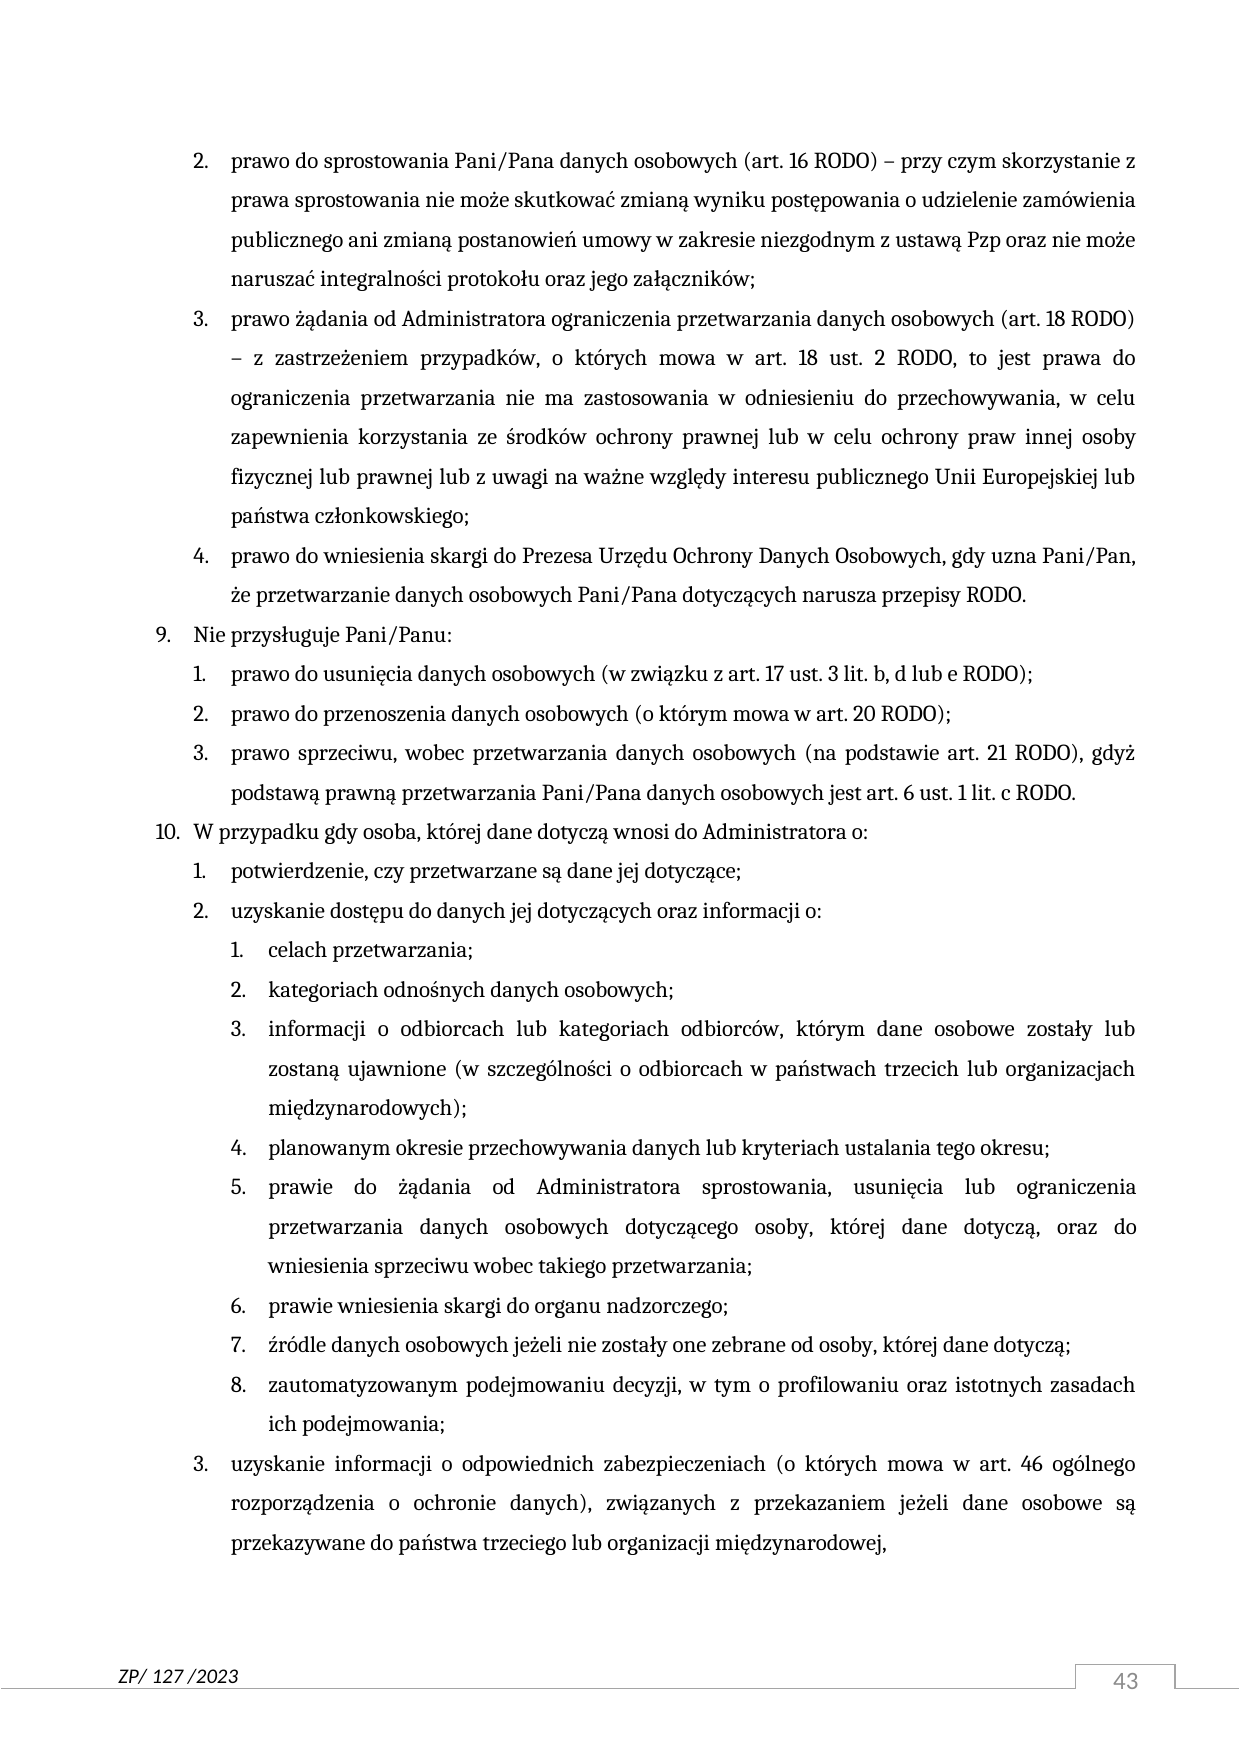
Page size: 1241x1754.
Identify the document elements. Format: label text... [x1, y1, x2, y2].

list prawo do wniesienia skargi do Prezesa Urzędu Ochrony Danych Osobowych, gdy uzna Pani/Pan, że przetwarzanie danych osobowych Pani/Pana dotyczących narusza przepisy RODO. [193, 542, 1137, 608]
list prawo sprzeciwu, wobec przetwarzania danych osobowych (na podstawie art. 21 RODO), gdyż podstawą prawną przetwarzania Pani/Pana danych osobowych jest art. 6 ust. 1 lit. c RODO. [193, 740, 1137, 806]
list prawo do usunięcia danych osobowych (w związku z art. 17 ust. 3 lit. b, d lub e RODO); [193, 661, 1137, 687]
list prawo do sprostowania Pani/Pana danych osobowych (art. 16 RODO) – przy czym skorzystanie z prawa sprostowania nie może skutkować zmianą wyniku postępowania o udzielenie zamówienia publicznego ani zmianą postanowień umowy w zakresie niezgodnym z ustawą Pzp oraz nie może naruszać integralności protokołu oraz jego załączników; [193, 148, 1137, 292]
list W przypadku gdy osoba, której dane dotyczą wnosi do Administratora o: [156, 819, 1137, 845]
list uzyskanie dostępu do danych jej dotyczących oraz informacji o: [193, 898, 1137, 924]
list potwierdzenie, czy przetwarzane są dane jej dotyczące; [193, 858, 1137, 885]
list prawie wniesienia skargi do organu nadzorczego; [231, 1293, 1137, 1319]
list planowanym okresie przechowywania danych lub kryteriach ustalania tego okresu; [231, 1135, 1137, 1161]
list uzyskanie informacji o odpowiednich zabezpieczeniach (o których mowa w art. 46 ogólnego rozporządzenia o ochronie danych), związanych z przekazaniem jeżeli dane osobowe są przekazywane do państwa trzeciego lub organizacji międzynarodowej, [193, 1451, 1137, 1556]
list prawie do żądania od Administratora sprostowania, usunięcia lub ograniczenia przetwarzania danych osobowych dotyczącego osoby, której dane dotyczą, oraz do wniesienia sprzeciwu wobec takiego przetwarzania; [231, 1174, 1137, 1279]
list źródle danych osobowych jeżeli nie zostały one zebrane od osoby, której dane dotyczą; [231, 1332, 1137, 1358]
list celach przetwarzania; [231, 937, 1137, 964]
list Nie przysługuje Pani/Panu: [156, 621, 1137, 648]
list prawo do przenoszenia danych osobowych (o którym mowa w art. 20 RODO); [193, 700, 1137, 727]
list kategoriach odnośnych danych osobowych; [231, 977, 1137, 1003]
list prawo żądania od Administratora ograniczenia przetwarzania danych osobowych (art. 18 RODO) – z zastrzeżeniem przypadków, o których mowa w art. 18 ust. 2 RODO, to jest prawa do ograniczenia przetwarzania nie ma zastosowania w odniesieniu do przechowywania, w celu zapewnienia korzystania ze środków ochrony prawnej lub w celu ochrony praw innej osoby fizycznej lub prawnej lub z uwagi na ważne względy interesu publicznego Unii Europejskiej lub państwa członkowskiego; [193, 306, 1137, 529]
list zautomatyzowanym podejmowaniu decyzji, w tym o profilowaniu oraz istotnych zasadach ich podejmowania; [231, 1372, 1137, 1437]
list informacji o odbiorcach lub kategoriach odbiorców, którym dane osobowe zostały lub zostaną ujawnione (w szczególności o odbiorcach w państwach trzecich lub organizacjach międzynarodowych); [231, 1016, 1137, 1122]
